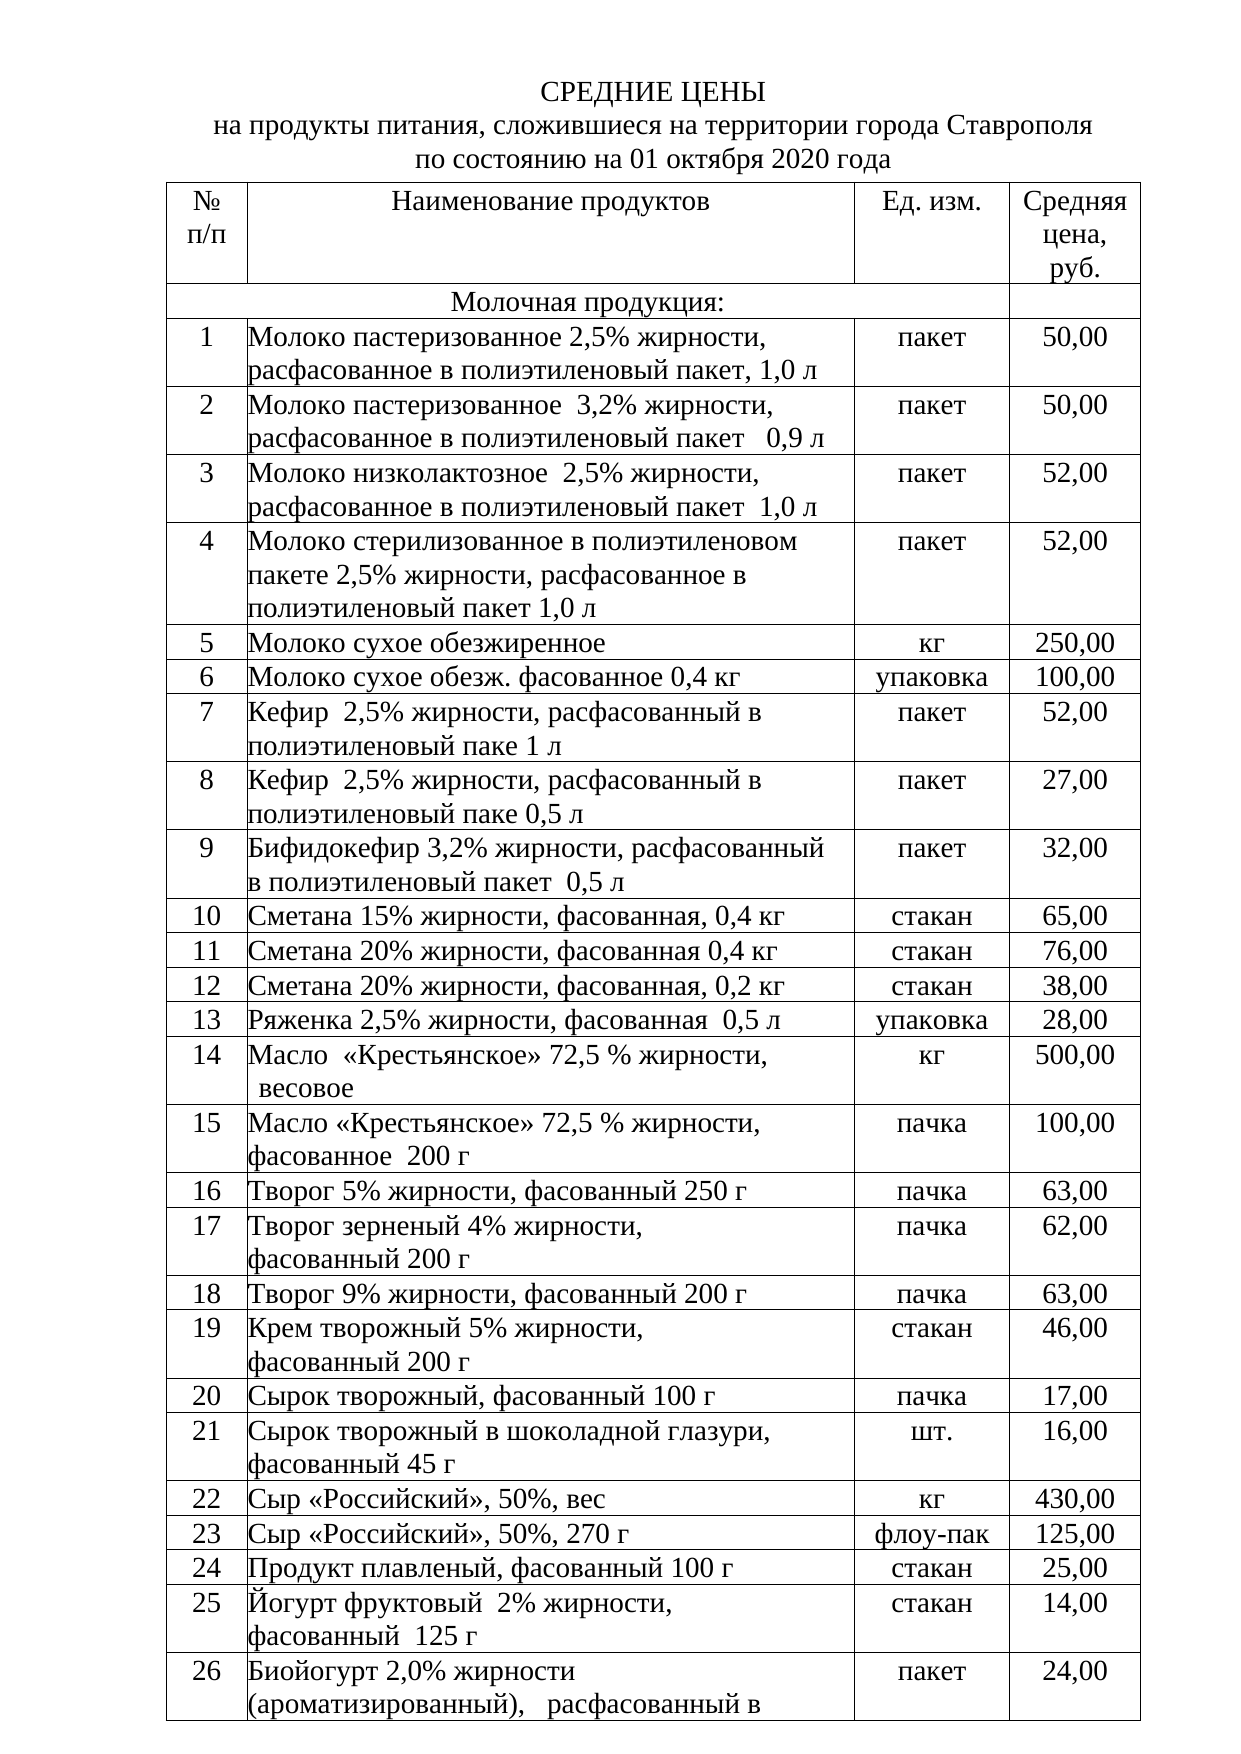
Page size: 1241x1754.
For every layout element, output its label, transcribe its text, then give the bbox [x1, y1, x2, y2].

table_cell № п/п [167, 183, 247, 283]
table_cell 24,00 [1010, 1653, 1140, 1720]
table_cell 12 [167, 968, 247, 1001]
table_cell стакан [855, 899, 1009, 932]
table_cell 65,00 [1010, 899, 1140, 932]
table_cell упаковка [855, 1002, 1009, 1036]
table_cell 500,00 [1010, 1037, 1140, 1104]
table_cell 18 [167, 1276, 247, 1309]
table_cell пачка [855, 1173, 1009, 1207]
table_cell 24 [167, 1550, 247, 1584]
table_cell 20 [167, 1379, 247, 1412]
table_cell 19 [167, 1310, 247, 1377]
table_cell пачка [855, 1379, 1009, 1412]
table_cell Сметана 20% жирности, фасованная, 0,2 кг [248, 968, 854, 1001]
table_cell 5 [167, 625, 247, 658]
table_cell Крем творожный 5% жирности, фасованный 200 г [248, 1310, 854, 1377]
table_cell Наименование продуктов [248, 183, 854, 283]
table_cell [248, 1653, 854, 1720]
table_cell 13 [167, 1002, 247, 1036]
table_cell 4 [167, 523, 247, 624]
table_cell 25 [167, 1585, 247, 1652]
table_cell пакет [855, 523, 1009, 624]
table_cell стакан [855, 1310, 1009, 1377]
table_cell пакет [855, 694, 1009, 761]
table_cell 11 [167, 933, 247, 967]
table_cell 100,00 [1010, 660, 1140, 693]
table_cell 7 [167, 694, 247, 761]
table_cell 38,00 [1010, 968, 1140, 1001]
table_cell 76,00 [1010, 933, 1140, 967]
table_cell 50,00 [1010, 387, 1140, 454]
table_cell Сыр «Российский», 50%, вес [248, 1481, 854, 1515]
table_cell 9 [167, 830, 247, 897]
table_cell пакет [855, 387, 1009, 454]
table_cell 16,00 [1010, 1413, 1140, 1480]
table_cell 14,00 [1010, 1585, 1140, 1652]
table_cell Ряженка 2,5% жирности, фасованная 0,5 л [248, 1002, 854, 1036]
table_cell Продукт плавленый, фасованный 100 г [248, 1550, 854, 1584]
table_cell Масло «Крестьянское» 72,5 % жирности, фасованное 200 г [248, 1105, 854, 1172]
table_cell пакет [855, 1653, 1009, 1720]
table_cell пакет [855, 830, 1009, 897]
table_cell Кефир 2,5% жирности, расфасованный в полиэтиленовый паке 0,5 л [248, 762, 854, 829]
table_cell 27,00 [1010, 762, 1140, 829]
table_cell Ед. изм. [855, 183, 1009, 283]
table_cell 23 [167, 1516, 247, 1549]
table_cell пакет [855, 319, 1009, 386]
table_cell кг [855, 1037, 1009, 1104]
table_cell 52,00 [1010, 694, 1140, 761]
table_cell 63,00 [1010, 1173, 1140, 1207]
table_cell Сметана 20% жирности, фасованная 0,4 кг [248, 933, 854, 967]
table_cell стакан [855, 1550, 1009, 1584]
table_cell пачка [855, 1208, 1009, 1275]
table_cell кг [855, 1481, 1009, 1515]
table_cell на продукты питания, сложившиеся на территории города Ставрополя [166, 108, 1140, 141]
table_header СРЕДНИЕ ЦЕНЫ [166, 74, 1140, 107]
table_cell стакан [855, 1585, 1009, 1652]
table_cell 250,00 [1010, 625, 1140, 658]
table_cell Молоко сухое обезжиренное [248, 625, 854, 658]
table_cell 21 [167, 1413, 247, 1480]
table_cell Молоко сухое обезж. фасованное 0,4 кг [248, 660, 854, 693]
table_cell упаковка [855, 660, 1009, 693]
table_cell 22 [167, 1481, 247, 1515]
table_cell 8 [167, 762, 247, 829]
table_cell 32,00 [1010, 830, 1140, 897]
table_cell Молоко низколактозное 2,5% жирности, расфасованное в полиэтиленовый пакет 1,0 л [248, 455, 854, 522]
table_cell Молоко пастеризованное 2,5% жирности, расфасованное в полиэтиленовый пакет, 1,0 л [248, 319, 854, 386]
table_cell 28,00 [1010, 1002, 1140, 1036]
table_cell по состоянию на 01 октября 2020 года [166, 141, 1140, 182]
table_cell 2 [167, 387, 247, 454]
table_cell 62,00 [1010, 1208, 1140, 1275]
table_cell Сырок творожный, фасованный 100 г [248, 1379, 854, 1412]
table_cell Творог 5% жирности, фасованный 250 г [248, 1173, 854, 1207]
table_cell стакан [855, 933, 1009, 967]
table_cell Молоко пастеризованное 3,2% жирности, расфасованное в полиэтиленовый пакет 0,9 л [248, 387, 854, 454]
table_cell стакан [855, 968, 1009, 1001]
table_cell [1010, 284, 1140, 318]
table_cell 52,00 [1010, 455, 1140, 522]
table_cell 17 [167, 1208, 247, 1275]
table_cell 26 [167, 1653, 247, 1720]
table_cell 17,00 [1010, 1379, 1140, 1412]
table_cell 125,00 [1010, 1516, 1140, 1549]
table_cell 14 [167, 1037, 247, 1104]
table_cell Сметана 15% жирности, фасованная, 0,4 кг [248, 899, 854, 932]
table_cell Масло «Крестьянское» 72,5 % жирности, весовое [248, 1037, 854, 1104]
table_cell Кефир 2,5% жирности, расфасованный в полиэтиленовый паке 1 л [248, 694, 854, 761]
table_cell пакет [855, 762, 1009, 829]
table_cell Сыр «Российский», 50%, 270 г [248, 1516, 854, 1549]
table_cell Средняя цена, руб. [1010, 183, 1140, 283]
table_cell 52,00 [1010, 523, 1140, 624]
table_cell 63,00 [1010, 1276, 1140, 1309]
table_cell пакет [855, 455, 1009, 522]
table_cell Бифидокефир 3,2% жирности, расфасованный в полиэтиленовый пакет 0,5 л [248, 830, 854, 897]
table_cell 6 [167, 660, 247, 693]
table_cell Сырок творожный в шоколадной глазури, фасованный 45 г [248, 1413, 854, 1480]
table_cell пачка [855, 1276, 1009, 1309]
table_cell флоу-пак [855, 1516, 1009, 1549]
table_cell Творог 9% жирности, фасованный 200 г [248, 1276, 854, 1309]
table_cell 3 [167, 455, 247, 522]
table_cell 100,00 [1010, 1105, 1140, 1172]
table_cell Молоко стерилизованное в полиэтиленовом пакете 2,5% жирности, расфасованное в полиэтиленовый пакет 1,0 л [248, 523, 854, 624]
table_cell 430,00 [1010, 1481, 1140, 1515]
table_cell Творог зерненый 4% жирности, фасованный 200 г [248, 1208, 854, 1275]
table_cell 15 [167, 1105, 247, 1172]
table_cell Молочная продукция: [167, 284, 1009, 318]
table_cell 50,00 [1010, 319, 1140, 386]
table_cell кг [855, 625, 1009, 658]
table_cell 46,00 [1010, 1310, 1140, 1377]
table_cell 16 [167, 1173, 247, 1207]
table_cell пачка [855, 1105, 1009, 1172]
table_cell 10 [167, 899, 247, 932]
table_cell 1 [167, 319, 247, 386]
table_cell 25,00 [1010, 1550, 1140, 1584]
table_cell Йогурт фруктовый 2% жирности, фасованный 125 г [248, 1585, 854, 1652]
table_cell шт. [855, 1413, 1009, 1480]
